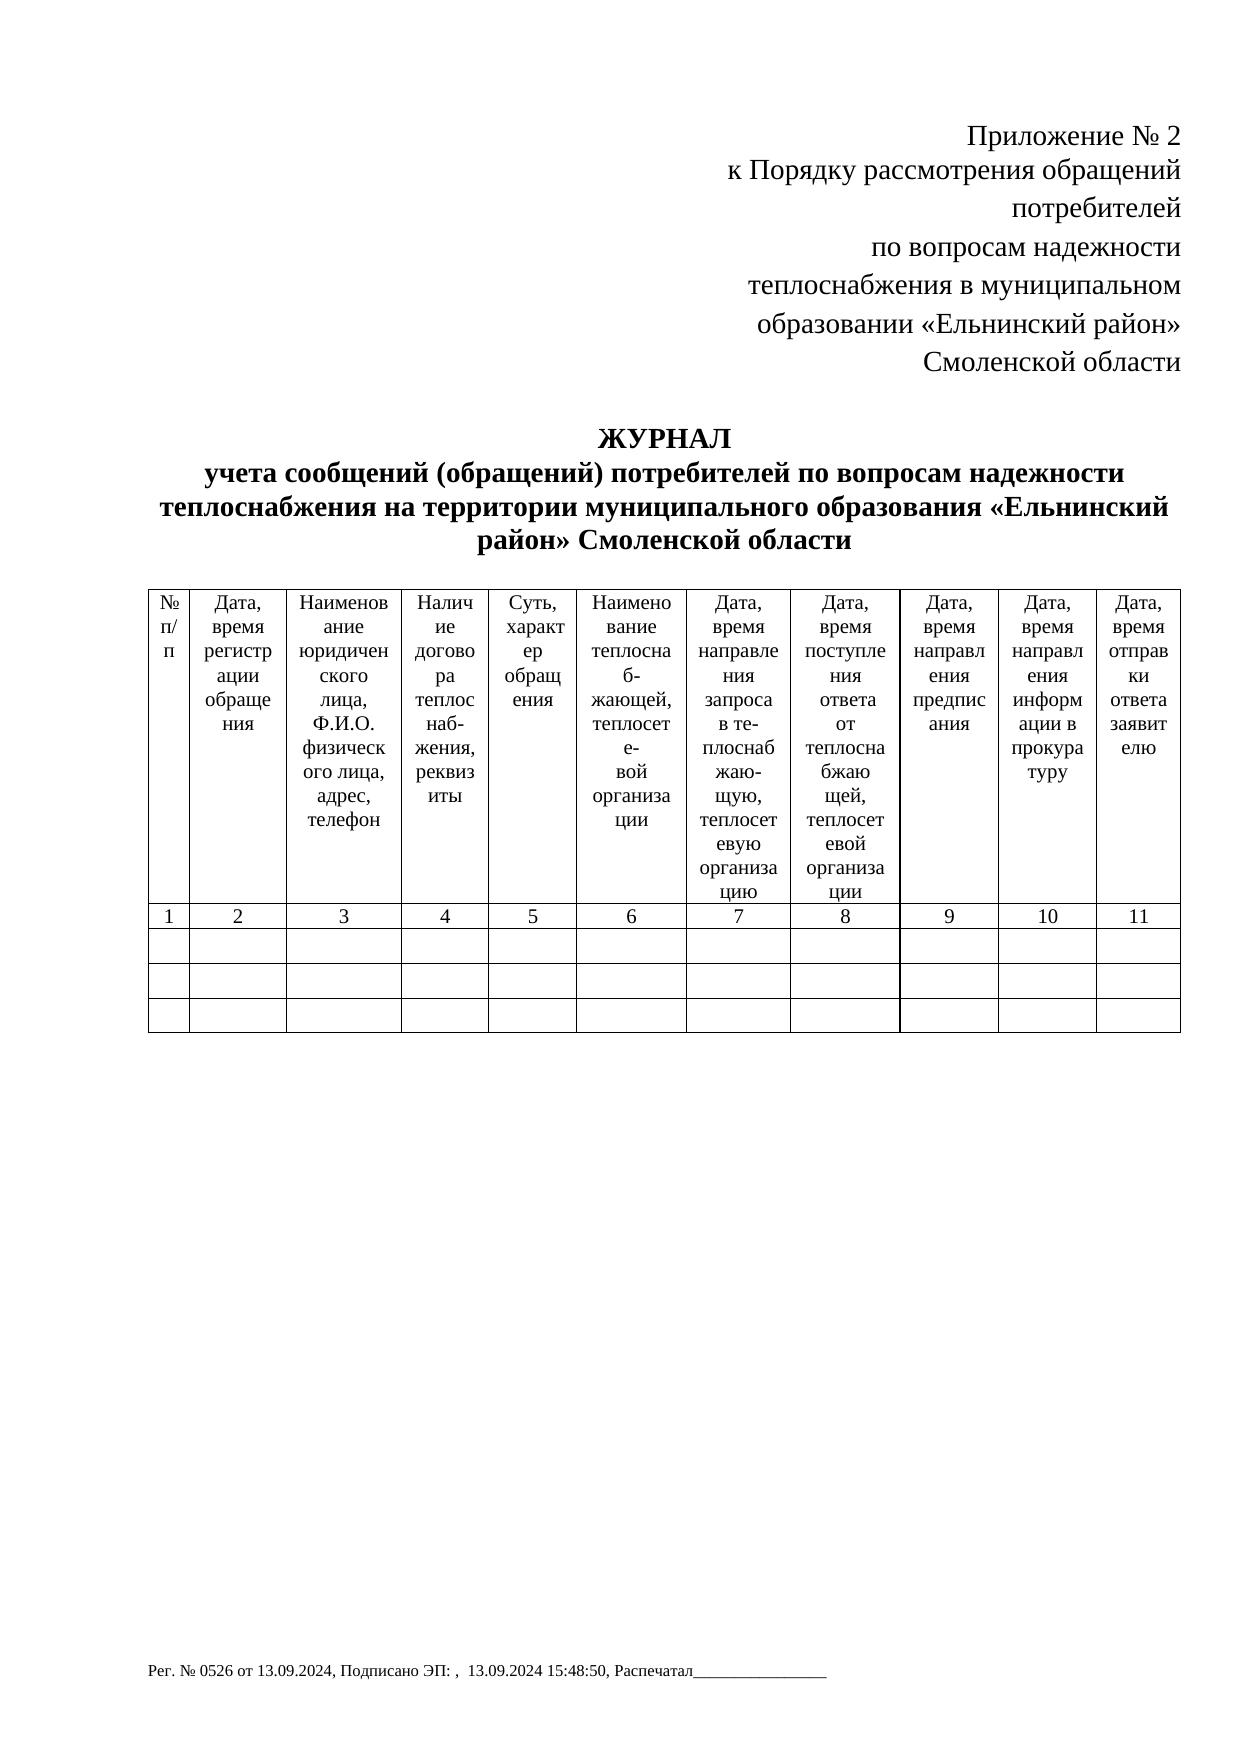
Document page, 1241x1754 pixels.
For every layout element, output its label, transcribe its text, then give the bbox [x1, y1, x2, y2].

text учета сообщений (обращений) потребителей по вопросам надежности теплоснабжения на территории муниципального образования «Ельнинский район» Смоленской области [148, 455, 1181, 556]
table_cell [687, 999, 790, 1032]
table_cell [489, 929, 576, 963]
table_cell [190, 929, 286, 963]
table_cell [577, 964, 686, 997]
table_cell 2 [190, 904, 286, 928]
table_cell 5 [489, 904, 576, 928]
table_cell [287, 964, 401, 997]
table_cell 10 [999, 904, 1096, 928]
table_cell [901, 999, 998, 1032]
table_cell [190, 964, 286, 997]
table_cell [999, 964, 1096, 997]
table_cell 11 [1097, 904, 1180, 928]
table_cell [999, 929, 1096, 963]
table_cell [791, 964, 899, 997]
table_cell [687, 929, 790, 963]
table_cell 3 [287, 904, 401, 928]
table_cell 7 [687, 904, 790, 928]
table_cell 9 [901, 904, 998, 928]
table_cell [287, 999, 401, 1032]
table_header Наличие договора теплоснаб- жения, реквизиты [402, 590, 488, 903]
table_header Дата, время поступления ответа от теплоснабжаю щей, теплосетевой организации [791, 590, 899, 903]
table_cell [577, 929, 686, 963]
table_cell 1 [149, 904, 189, 928]
table_cell [489, 964, 576, 997]
table_cell [1097, 999, 1180, 1032]
table_cell [1097, 964, 1180, 997]
table_cell [402, 964, 488, 997]
table_cell [489, 999, 576, 1032]
table_cell [402, 929, 488, 963]
table_cell [791, 999, 899, 1032]
table_cell [577, 999, 686, 1032]
table_header Дата, время направления запроса в те-плоснабжаю- щую, теплосетевую организацию [687, 590, 790, 903]
table_header № п/п [149, 590, 189, 903]
table_header Дата, время направления предписания [901, 590, 998, 903]
table_header Дата, время регистрации обращения [190, 590, 286, 903]
table_cell [287, 929, 401, 963]
table_cell [687, 964, 790, 997]
table_cell [149, 999, 189, 1032]
text образовании «Ельнинский район» Смоленской области [679, 306, 1181, 378]
table_cell [149, 964, 189, 997]
text к Порядку рассмотрения обращений потребителей [679, 152, 1181, 224]
table_header Дата, время отправки ответа заявителю [1097, 590, 1180, 903]
table_cell [901, 964, 998, 997]
text Приложение № 2 [679, 118, 1181, 152]
table_cell [791, 929, 899, 963]
table_header Наименование юридиченского лица, Ф.И.О. физического лица, адрес, телефон [287, 590, 401, 903]
table_cell [149, 929, 189, 963]
table_cell [1097, 929, 1180, 963]
table_header Суть, характер обращения [489, 590, 576, 903]
table_cell 6 [577, 904, 686, 928]
table_cell [402, 999, 488, 1032]
table_cell [901, 929, 998, 963]
table_cell 8 [791, 904, 899, 928]
table_cell 4 [402, 904, 488, 928]
text по вопросам надежности теплоснабжения в муниципальном [679, 229, 1181, 301]
table_header Дата, время направления информации в прокуратуру [999, 590, 1096, 903]
text ЖУРНАЛ [148, 422, 1181, 455]
table_cell [190, 999, 286, 1032]
table_header Наименование теплоснаб- жающей, теплосете- вой организации [577, 590, 686, 903]
table_cell [999, 999, 1096, 1032]
